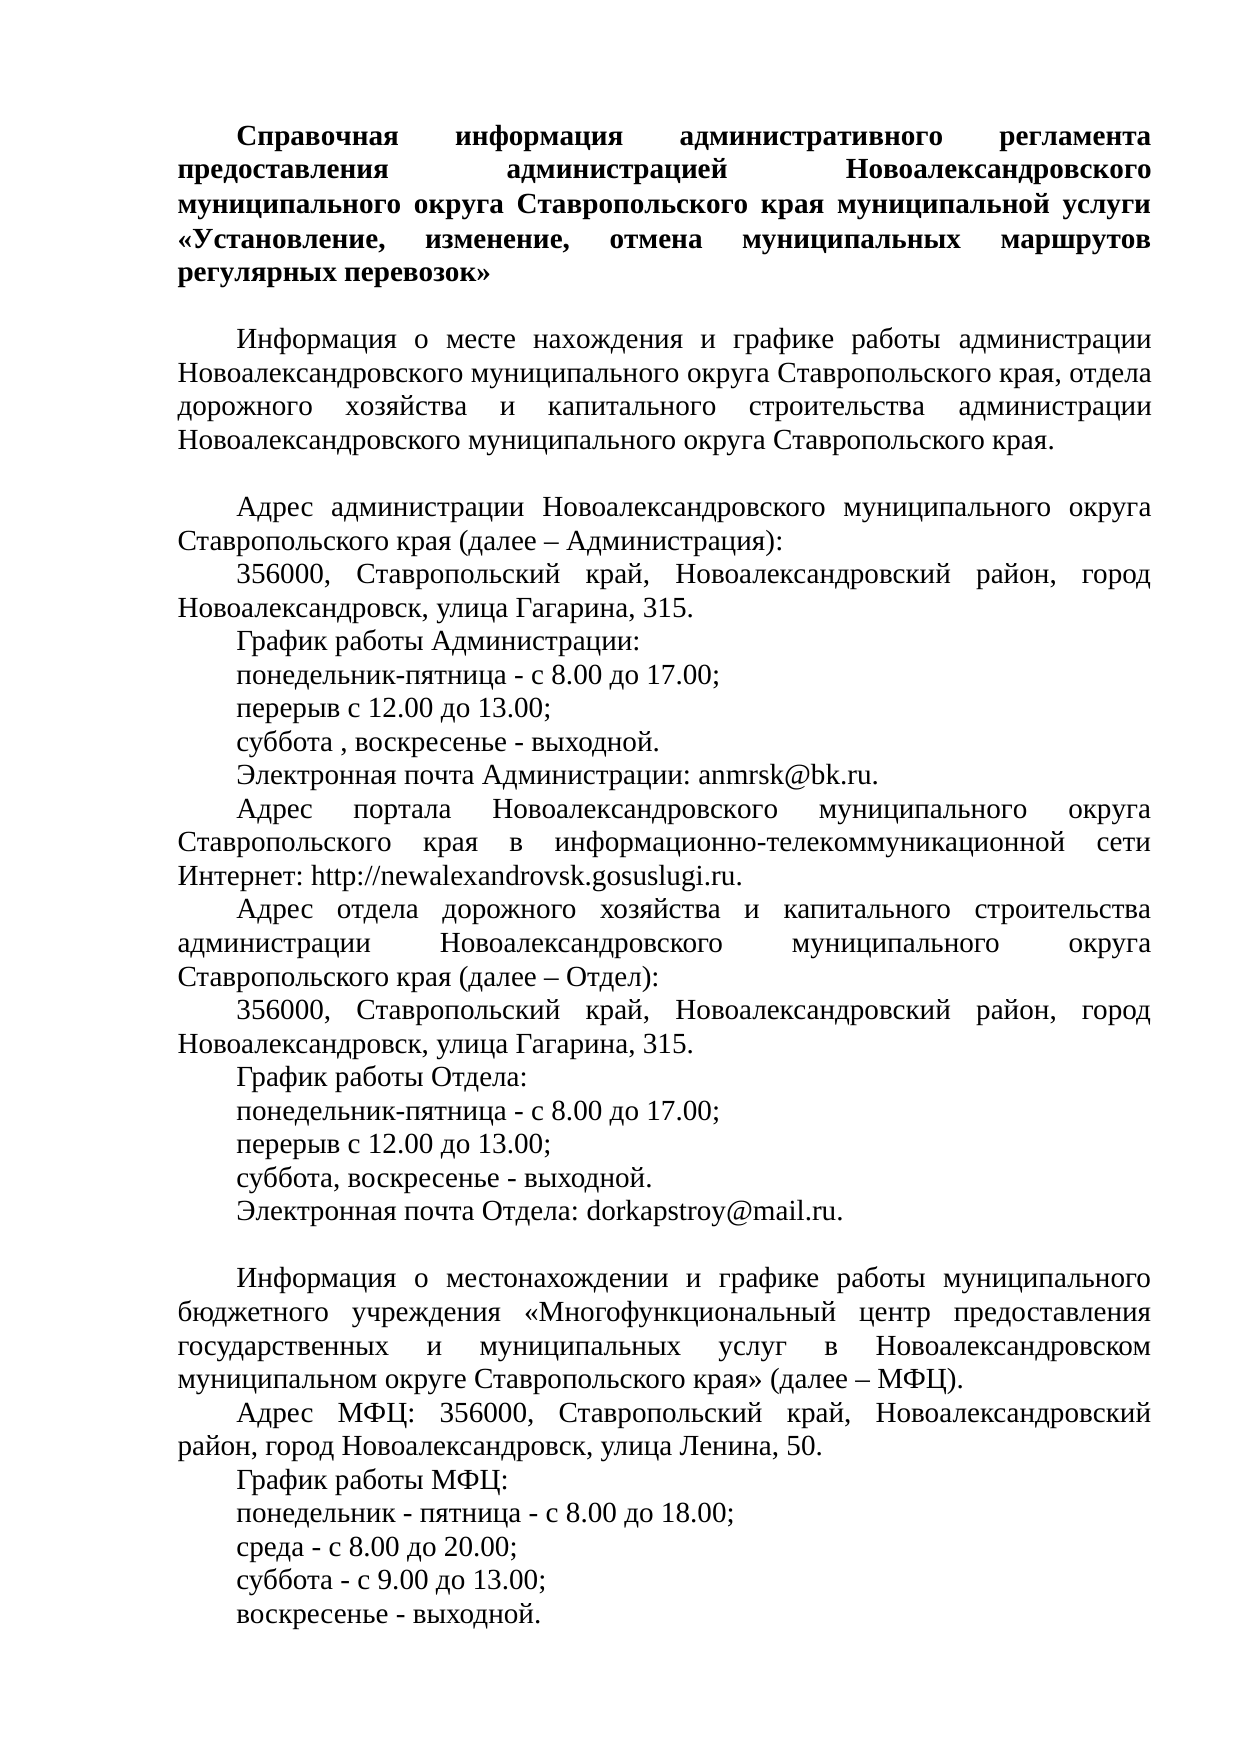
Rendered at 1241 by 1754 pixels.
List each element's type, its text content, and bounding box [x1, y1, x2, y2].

text суббота, воскресенье - выходной. [177, 1160, 1152, 1193]
text Адрес МФЦ: 356000, Ставропольский край, Новоалександровский район, город Новоалександровск, улица Ленина, 50. [177, 1395, 1152, 1462]
text Адрес администрации Новоалександровского муниципального округа Ставропольского края (далее – Администрация): [177, 489, 1152, 556]
text 356000, Ставропольский край, Новоалександровский район, город Новоалександровск, улица Гагарина, 315. [177, 556, 1152, 623]
text График работы МФЦ: [177, 1462, 1152, 1495]
text понедельник - пятница - с 8.00 до 18.00; [177, 1495, 1152, 1529]
text Справочная информация административного регламента предоставления администрацией Новоалександровского муниципального округа Ставропольского края муниципальной услуги «Установление, изменение, отмена муниципальных маршрутов регулярных перевозок» [177, 118, 1152, 288]
text Информация о местонахождении и графике работы муниципального бюджетного учреждения «Многофункциональный центр предоставления государственных и муниципальных услуг в Новоалександровском муниципальном округе Ставропольского края» (далее – МФЦ). [177, 1261, 1152, 1395]
text понедельник-пятница - с 8.00 до 17.00; [177, 657, 1152, 690]
text среда - с 8.00 до 20.00; [177, 1529, 1152, 1562]
text перерыв с 12.00 до 13.00; [177, 1126, 1152, 1160]
text Информация о месте нахождения и графике работы администрации Новоалександровского муниципального округа Ставропольского края, отдела дорожного хозяйства и капитального строительства администрации Новоалександровского муниципального округа Ставропольского края. [177, 321, 1152, 456]
text Адрес портала Новоалександровского муниципального округа Ставропольского края в информационно-телекоммуникационной сети Интернет: http://newalexandrovsk.gosuslugi.ru. [177, 791, 1152, 892]
text Адрес отдела дорожного хозяйства и капитального строительства администрации Новоалександровского муниципального округа Ставропольского края (далее – Отдел): [177, 892, 1152, 992]
text 356000, Ставропольский край, Новоалександровский район, город Новоалександровск, улица Гагарина, 315. [177, 992, 1152, 1059]
text Электронная почта Отдела: dorkapstroy@mail.ru. [177, 1193, 1152, 1227]
text График работы Администрации: [177, 623, 1152, 657]
text суббота , воскресенье - выходной. [177, 724, 1152, 757]
text суббота - с 9.00 до 13.00; [177, 1562, 1152, 1596]
text График работы Отдела: [177, 1059, 1152, 1093]
text воскресенье - выходной. [177, 1596, 1152, 1629]
text понедельник-пятница - с 8.00 до 17.00; [177, 1093, 1152, 1126]
text перерыв с 12.00 до 13.00; [177, 690, 1152, 724]
text Электронная почта Администрации: anmrsk@bk.ru. [177, 757, 1152, 791]
